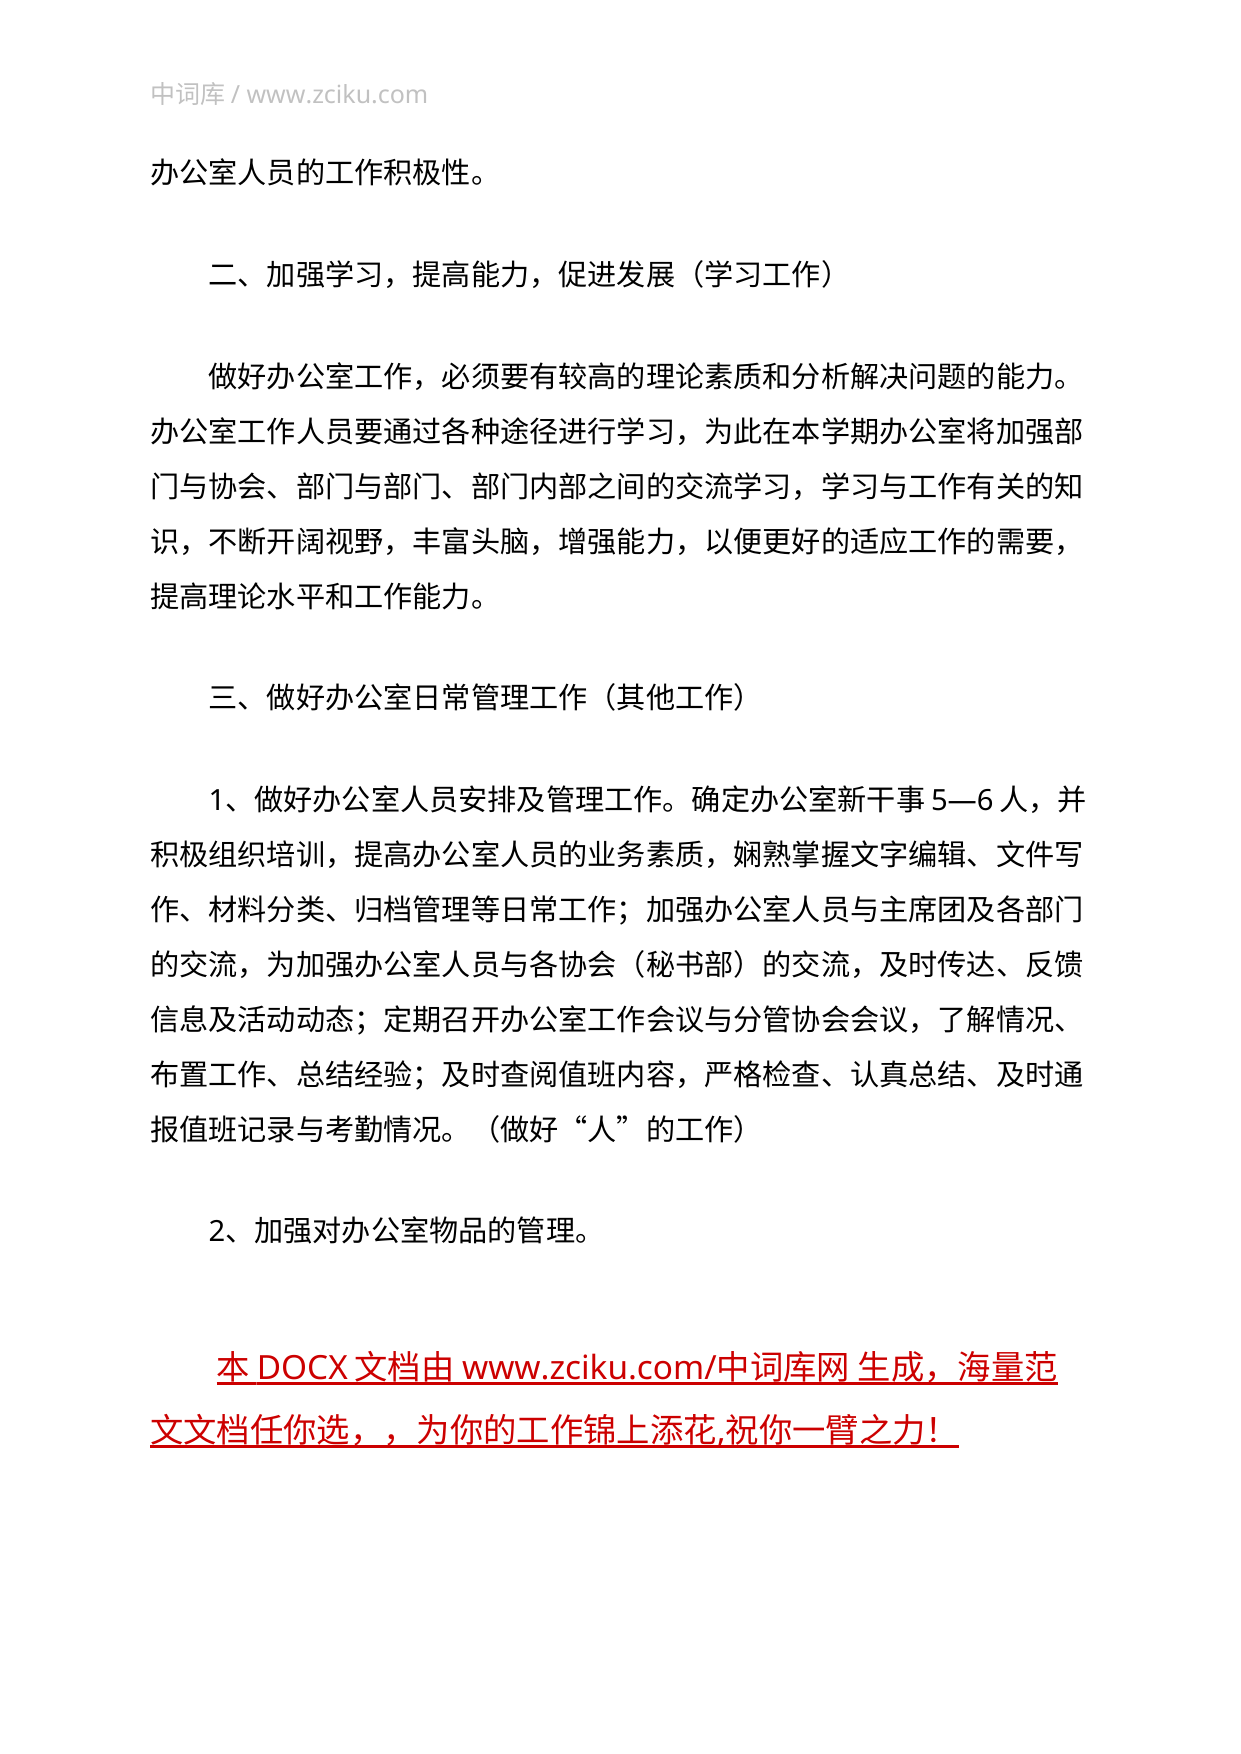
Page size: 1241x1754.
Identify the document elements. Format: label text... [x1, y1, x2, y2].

text 1、做好办公室人员安排及管理工作。确定办公室新干事5—6人，并积极组织培训，提高办公室人员的业务素质，娴熟掌握文字编辑、文件写作、材料分类、归档管理等日常工作；加强办公室人员与主席团及各部门的交流，为加强办公室人员与各协会（秘书部）的交流，及时传达、反馈信息及活动动态；定期召开办公室工作会议与分管协会会议，了解情况、布置工作、总结经验；及时查阅值班内容，严格检查、认真总结、及时通报值班记录与考勤情况。（做好“人”的工作） [150, 777, 1090, 1148]
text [150, 150, 1090, 192]
text 三、做好办公室日常管理工作（其他工作） [150, 675, 1090, 717]
text 二、加强学习，提高能力，促进发展（学习工作） [150, 252, 1090, 294]
text 做好办公室工作，必须要有较高的理论素质和分析解决问题的能力。办公室工作人员要通过各种途径进行学习，为此在本学期办公室将加强部门与协会、部门与部门、部门内部之间的交流学习，学习与工作有关的知识，不断开阔视野，丰富头脑，增强能力，以便更好的适应工作的需要，提高理论水平和工作能力。 [150, 353, 1090, 615]
text 本DOCX文档由 www.zciku.com/中词库网 生成，海量范文文档任你选，，为你的工作锦上添花,祝你一臂之力！ [150, 1341, 1090, 1452]
text 2、加强对办公室物品的管理。 [150, 1208, 1090, 1250]
